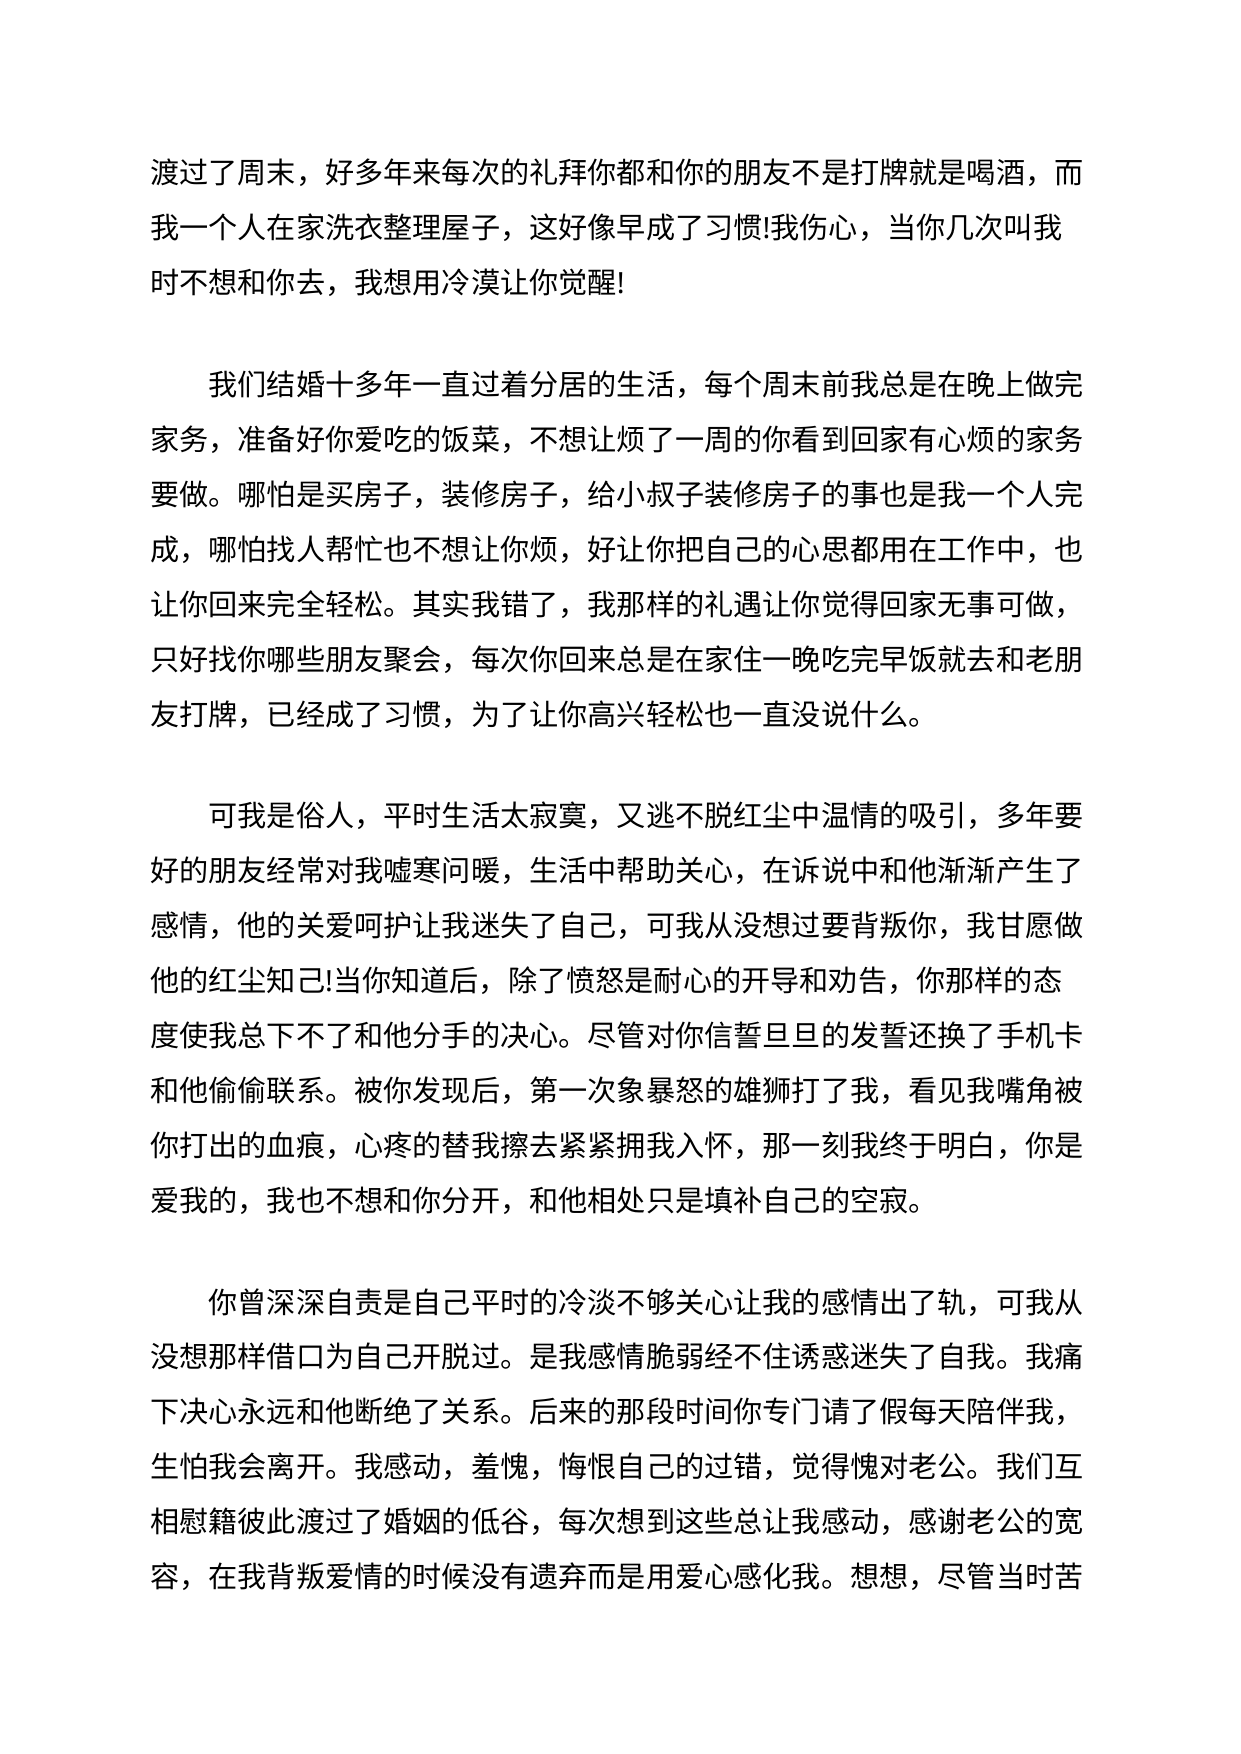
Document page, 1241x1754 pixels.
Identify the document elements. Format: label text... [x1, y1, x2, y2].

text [150, 150, 1090, 302]
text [150, 1279, 1090, 1596]
text 我们结婚十多年一直过着分居的生活，每个周末前我总是在晚上做完家务，准备好你爱吃的饭菜，不想让烦了一周的你看到回家有心烦的家务要做。哪怕是买房子，装修房子，给小叔子装修房子的事也是我一个人完成，哪怕找人帮忙也不想让你烦，好让你把自己的心思都用在工作中，也让你回来完全轻松。其实我错了，我那样的礼遇让你觉得回家无事可做，只好找你哪些朋友聚会，每次你回来总是在家住一晚吃完早饭就去和老朋友打牌，已经成了习惯，为了让你高兴轻松也一直没说什么。 [150, 362, 1090, 733]
text 可我是俗人，平时生活太寂寞，又逃不脱红尘中温情的吸引，多年要好的朋友经常对我嘘寒问暖，生活中帮助关心，在诉说中和他渐渐产生了感情，他的关爱呵护让我迷失了自己，可我从没想过要背叛你，我甘愿做他的红尘知己!当你知道后，除了愤怒是耐心的开导和劝告，你那样的态度使我总下不了和他分手的决心。尽管对你信誓旦旦的发誓还换了手机卡和他偷偷联系。被你发现后，第一次象暴怒的雄狮打了我，看见我嘴角被你打出的血痕，心疼的替我擦去紧紧拥我入怀，那一刻我终于明白，你是爱我的，我也不想和你分开，和他相处只是填补自己的空寂。 [150, 793, 1090, 1220]
